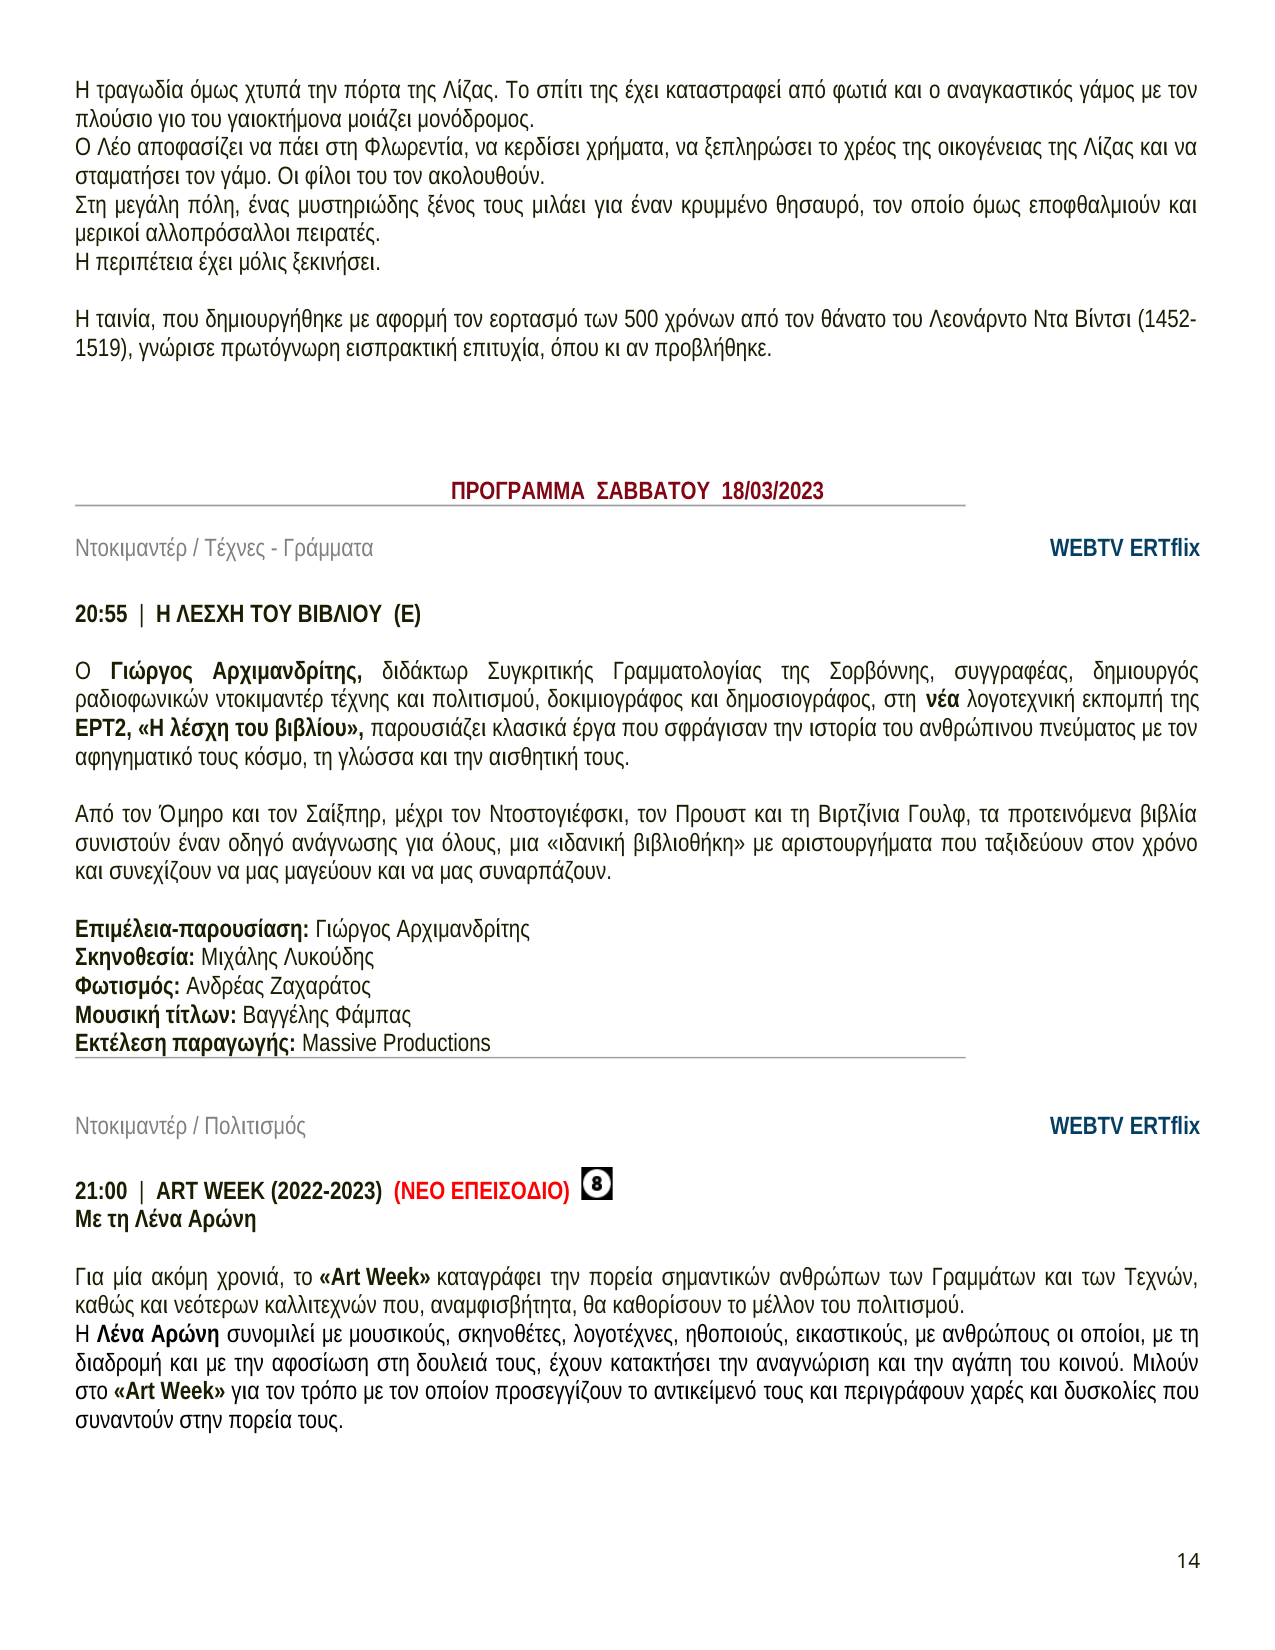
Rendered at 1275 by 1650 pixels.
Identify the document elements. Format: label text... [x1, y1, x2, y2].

text Η τραγωδία όμως χτυπά την πόρτα της Λίζας. Το σπίτι της έχει καταστραφεί από φωτιά και ο αναγκαστικός γάμος με τον πλούσιο γιο του γαιοκτήμονα μοιάζει μονόδρομος. [75, 75, 1200, 132]
text Εκτέλεση παραγωγής: Massive Productions [75, 1028, 1200, 1057]
text 21:00 | ART WEEK (2022-2023) (ΝΕΟ ΕΠΕΙΣΟΔΙΟ) [75, 1139, 1200, 1204]
text Η περιπέτεια έχει μόλις ξεκινήσει. [75, 247, 1200, 276]
text 20:55 | Η ΛΕΣΧΗ ΤΟΥ ΒΙΒΛΙΟΥ (E) [75, 562, 1200, 627]
text Στη μεγάλη πόλη, ένας μυστηριώδης ξένος τους μιλάει για έναν κρυμμένο θησαυρό, τον οποίο όμως εποφθαλμιούν και μερικοί αλλοπρόσαλλοι πειρατές. [75, 189, 1200, 247]
text ΠΡΟΓΡΑΜΜΑ ΣΑΒΒΑΤΟΥ 18/03/2023 [75, 476, 1200, 505]
text Η ταινία, που δημιουργήθηκε με αφορμή τον εορτασμό των 500 χρόνων από τον θάνατο του Λεονάρντο Ντα Βίντσι (1452-1519), γνώρισε πρωτόγνωρη εισπρακτική επιτυχία, όπου κι αν προβλήθηκε. [75, 304, 1200, 361]
text Από τον Όμηρο και τον Σαίξπηρ, μέχρι τον Ντοστογιέφσκι, τον Προυστ και τη Βιρτζίνια Γουλφ, τα προτεινόμενα βιβλία συνιστούν έναν οδηγό ανάγνωσης για όλους, μια «ιδανική βιβλιοθήκη» με αριστουργήματα που ταξιδεύουν στον χρόνο και συνεχίζουν να μας μαγεύουν και να μας συναρπάζουν. [75, 799, 1200, 885]
text Επιμέλεια-παρουσίαση: Γιώργος Αρχιμανδρίτης [75, 914, 1200, 942]
table_header Ντοκιμαντέρ / Πολιτισμός [75, 1111, 637, 1139]
table_header WEBTV ERTflix [638, 534, 1200, 562]
text Η Λένα Αρώνη συνομιλεί με μουσικούς, σκηνοθέτες, λογοτέχνες, ηθοποιούς, εικαστικούς, με ανθρώπους οι οποίοι, με τη διαδρομή και με την αφοσίωση στη δουλειά τους, έχουν κατακτήσει την αναγνώριση και την αγάπη του κοινού. Μιλούν στο «Αrt Week» για τον τρόπο με τον οποίον προσεγγίζουν το αντικείμενό τους και περιγράφουν χαρές και δυσκολίες που συναντούν στην πορεία τους. [75, 1319, 1200, 1433]
text O Γιώργος Αρχιμανδρίτης, διδάκτωρ Συγκριτικής Γραμματολογίας της Σορβόννης, συγγραφέας, δημιουργός ραδιοφωνικών ντοκιμαντέρ τέχνης και πολιτισμού, δοκιμιογράφος και δημοσιογράφος, στη νέα λογοτεχνική εκπομπή της ΕΡΤ2, «Η λέσχη του βιβλίου», παρουσιάζει κλασικά έργα που σφράγισαν την ιστορία του ανθρώπινου πνεύματος με τον αφηγηματικό τους κόσμο, τη γλώσσα και την αισθητική τους. [75, 656, 1200, 770]
text Με τη Λένα Αρώνη [75, 1204, 1200, 1233]
text Για μία ακόμη χρονιά, το «Αrt Week» καταγράφει την πορεία σημαντικών ανθρώπων των Γραμμάτων και των Τεχνών, καθώς και νεότερων καλλιτεχνών που, αναμφισβήτητα, θα καθορίσουν το μέλλον του πολιτισμού. [75, 1262, 1200, 1319]
text Φωτισμός: Ανδρέας Ζαχαράτος [75, 971, 1200, 999]
picture [581, 1167, 613, 1200]
text Σκηνοθεσία: Μιχάλης Λυκούδης [75, 942, 1200, 971]
table_header WEBTV ERTflix [638, 1111, 1200, 1139]
text Μουσική τίτλων: Βαγγέλης Φάμπας [75, 999, 1200, 1028]
table_header Ντοκιμαντέρ / Τέχνες - Γράμματα [75, 534, 637, 562]
text Ο Λέο αποφασίζει να πάει στη Φλωρεντία, να κερδίσει χρήματα, να ξεπληρώσει το χρέος της οικογένειας της Λίζας και να σταματήσει τον γάμο. Οι φίλοι του τον ακολουθούν. [75, 132, 1200, 189]
